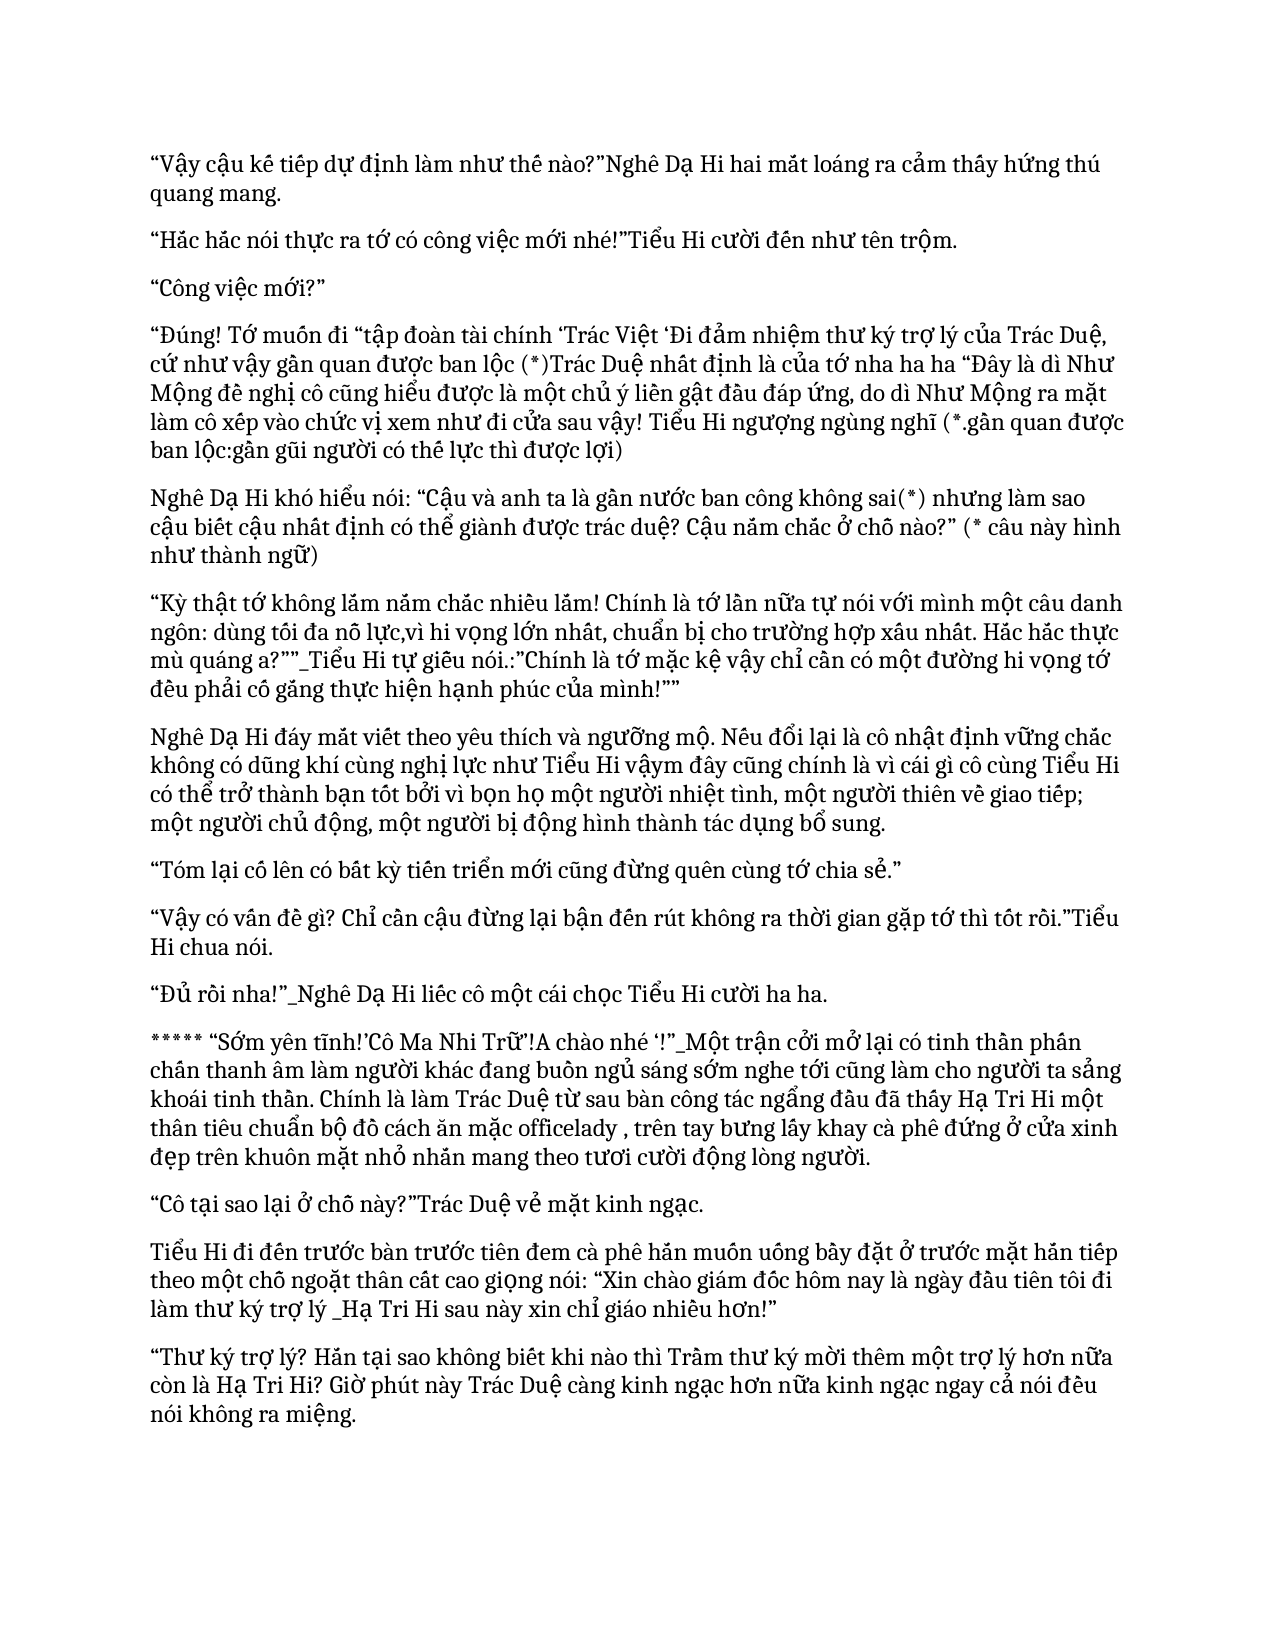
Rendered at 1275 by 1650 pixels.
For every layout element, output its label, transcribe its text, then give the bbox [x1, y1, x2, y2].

text “Thư ký trợ lý? Hắn tại sao không biết khi nào thì Trầm thư ký mời thêm một trợ lý hơn nữa còn là Hạ Tri Hi? Giờ phút này Trác Duệ càng kinh ngạc hơn nữa kinh ngạc ngay cả nói đều nói không ra miệng. [150, 1342, 1125, 1429]
text “Vậy cậu kế tiếp dự định làm như thế nào?”Nghê Dạ Hi hai mắt loáng ra cảm thấy hứng thú quang mang. [150, 150, 1125, 207]
text ***** “Sớm yên tĩnh!’Cô Ma Nhi Trữ’!A chào nhé ‘!”_Một trận cởi mở lại có tinh thần phấn chấn thanh âm làm người khác đang buồn ngủ sáng sớm nghe tới cũng làm cho người ta sảng khoái tinh thần. Chính là làm Trác Duệ từ sau bàn công tác ngẩng đầu đã thấy Hạ Tri Hi một thân tiêu chuẩn bộ đồ cách ăn mặc officelady , trên tay bưng lấy khay cà phê đứng ở cửa xinh đẹp trên khuôn mặt nhỏ nhắn mang theo tươi cười động lòng người. [150, 1027, 1125, 1171]
text “Hắc hắc nói thực ra tớ có công việc mới nhé!”Tiểu Hi cười đến như tên trộm. [150, 226, 1125, 255]
text Nghê Dạ Hi khó hiểu nói: “Cậu và anh ta là gần nước ban công không sai(*) nhưng làm sao cậu biết cậu nhất định có thể giành được trác duệ? Cậu nắm chắc ở chỗ nào?” (* câu này hình như thành ngữ) [150, 484, 1125, 570]
text “Tóm lại cố lên có bất kỳ tiến triển mới cũng đừng quên cùng tớ chia sẻ.” [150, 856, 1125, 885]
text Nghê Dạ Hi đáy mắt viết theo yêu thích và ngưỡng mộ. Nếu đổi lại là cô nhật định vững chắc không có dũng khí cùng nghị lực như Tiểu Hi vậym đây cũng chính là vì cái gì cô cùng Tiểu Hi có thể trở thành bạn tốt bởi vì bọn họ một người nhiệt tình, một người thiên về giao tiếp; một người chủ động, một người bị động hình thành tác dụng bổ sung. [150, 722, 1125, 837]
text “Kỳ thật tớ không lắm nắm chắc nhiều lắm! Chính là tớ lần nữa tự nói với mình một câu danh ngôn: dùng tối đa nỗ lực,vì hi vọng lớn nhất, chuẩn bị cho trường hợp xấu nhất. Hắc hắc thực mù quáng a?””_Tiểu Hi tự giễu nói.:”Chính là tớ mặc kệ vậy chỉ cần có một đường hi vọng tớ đều phải cố gắng thực hiện hạnh phúc của mình!”” [150, 589, 1125, 704]
text “Vậy có vấn đề gì? Chỉ cần cậu đừng lại bận đến rút không ra thời gian gặp tớ thì tốt rồi.”Tiểu Hi chua nói. [150, 904, 1125, 961]
text “Công việc mới?” [150, 274, 1125, 302]
text “Đủ rồi nha!”_Nghê Dạ Hi liếc cô một cái chọc Tiểu Hi cười ha ha. [150, 980, 1125, 1009]
text “Cô tại sao lại ở chỗ này?”Trác Duệ vẻ mặt kinh ngạc. [150, 1190, 1125, 1219]
text Tiểu Hi đi đến trước bàn trước tiên đem cà phê hắn muốn uống bầy đặt ở trước mặt hắn tiếp theo một chỗ ngoặt thân cất cao giọng nói: “Xin chào giám đốc hôm nay là ngày đầu tiên tôi đi làm thư ký trợ lý _Hạ Tri Hi sau này xin chỉ giáo nhiều hơn!” [150, 1237, 1125, 1324]
text “Đúng! Tớ muốn đi “tập đoàn tài chính ‘Trác Việt ‘Đi đảm nhiệm thư ký trợ lý của Trác Duệ, cứ như vậy gần quan được ban lộc (*)Trác Duệ nhất định là của tớ nha ha ha “Đây là dì Như Mộng đề nghị cô cũng hiểu được là một chủ ý liền gật đầu đáp ứng, do dì Như Mộng ra mặt làm cô xếp vào chức vị xem như đi cửa sau vậy! Tiểu Hi ngượng ngùng nghĩ (*.gần quan được ban lộc:gần gũi người có thế lực thì được lợi) [150, 321, 1125, 465]
